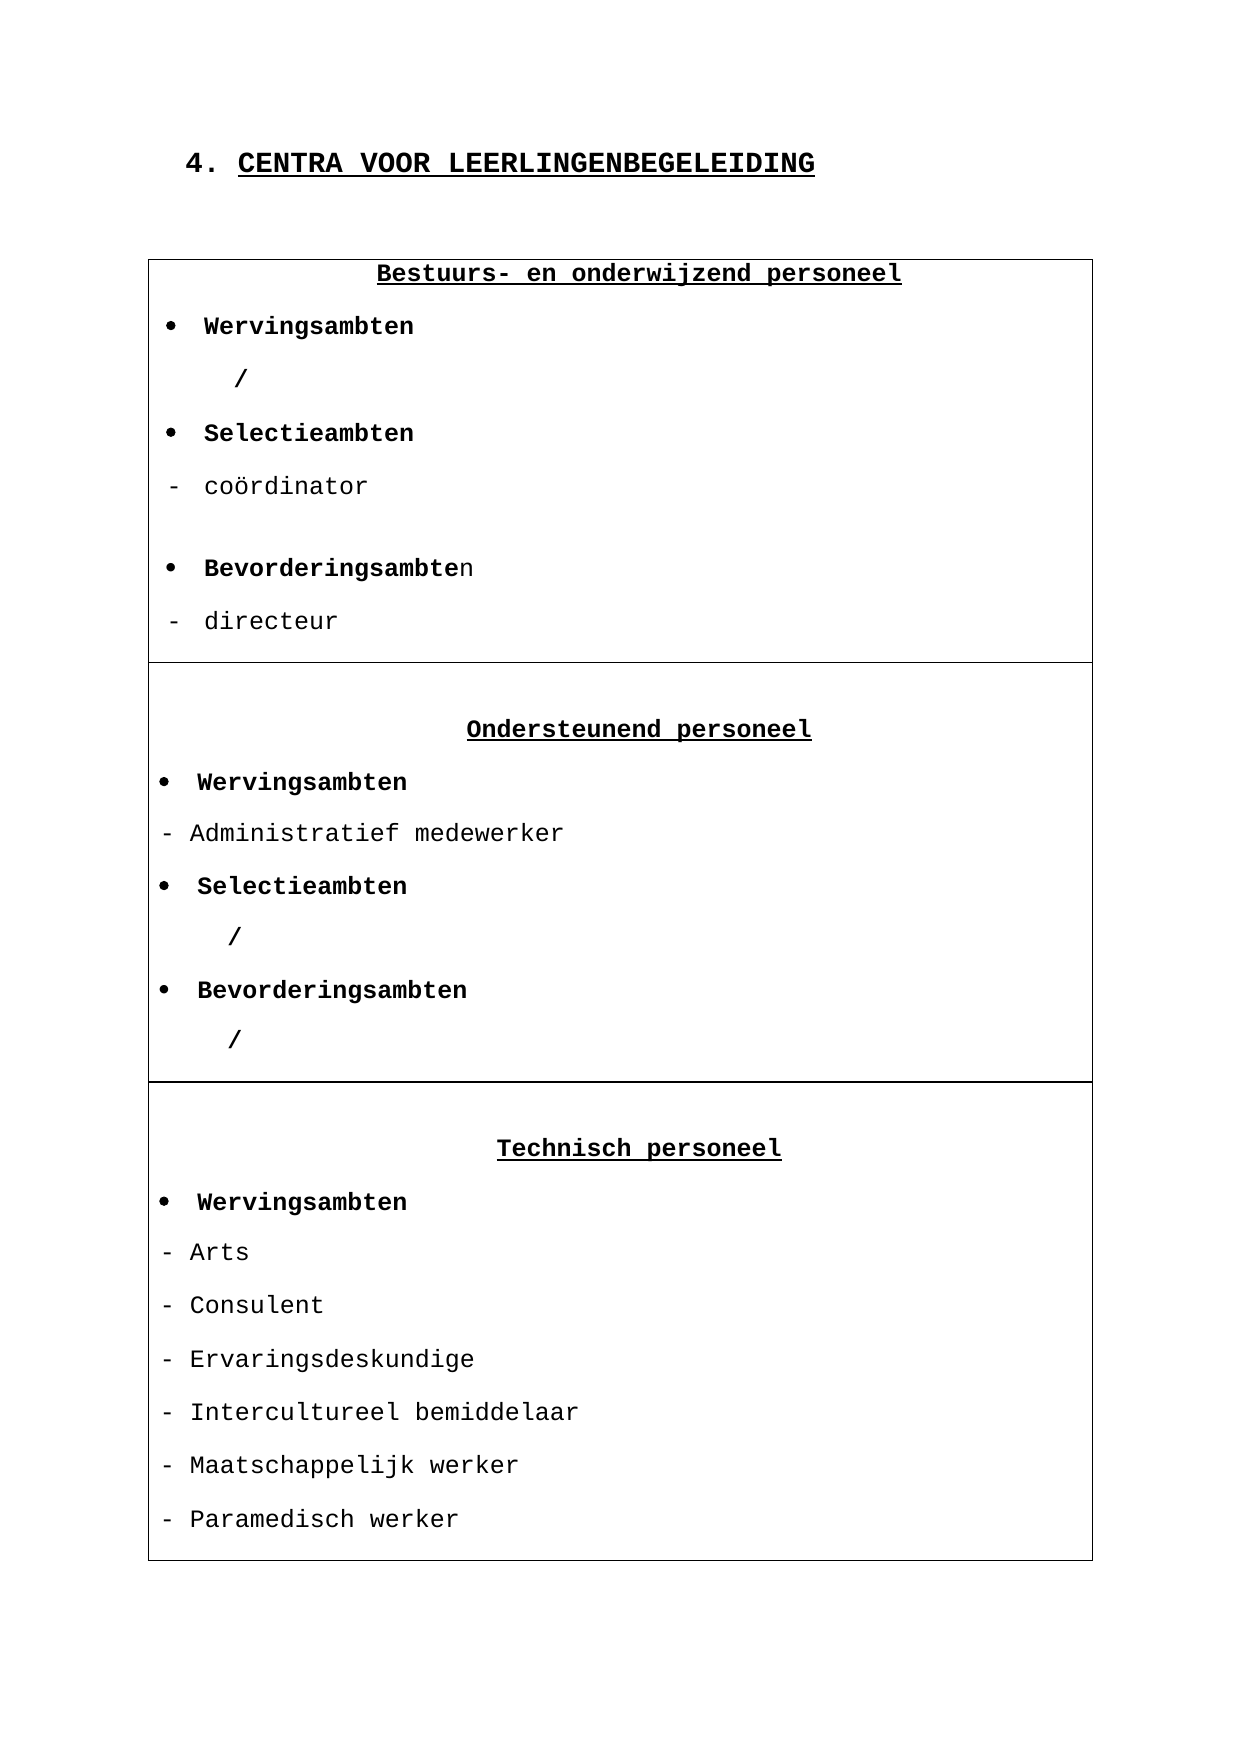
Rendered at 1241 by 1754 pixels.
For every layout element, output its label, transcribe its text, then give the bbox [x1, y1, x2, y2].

text 4. CENTRA VOOR LEERLINGENBEGELEIDING [148, 148, 1092, 181]
table_header Bestuurs- en onderwijzend personeel Wervingsambten / Selectieambten coördinator Bevorderingsambten directeur [149, 260, 1092, 662]
table_cell Ondersteunend personeel Wervingsambten - Administratief medewerker Selectieambten / Bevorderingsambten / [149, 663, 1092, 1081]
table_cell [149, 1083, 1092, 1560]
